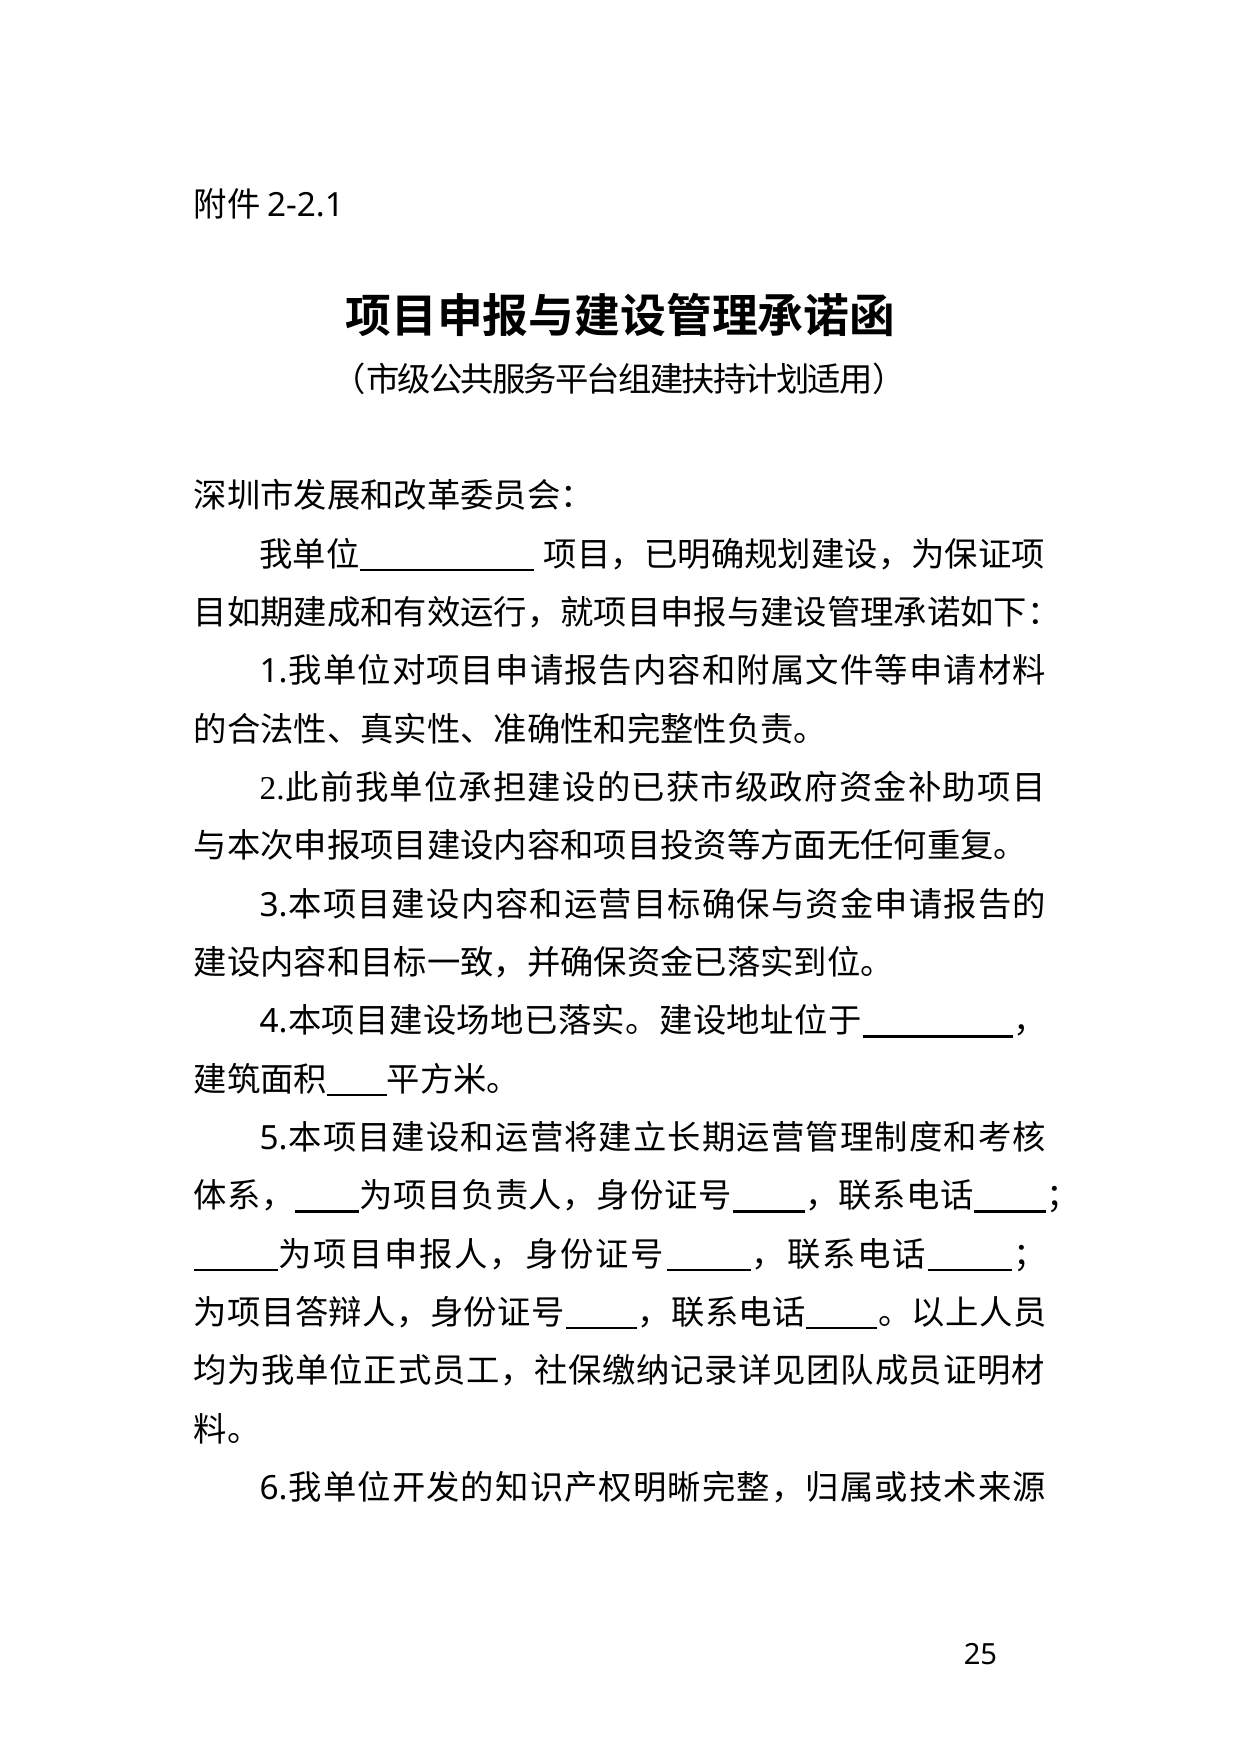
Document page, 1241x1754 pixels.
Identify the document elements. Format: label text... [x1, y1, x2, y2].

text 1.我单位对项目申请报告内容和附属文件等申请材料的合法性、真实性、准确性和完整性负责。 [193, 636, 1047, 753]
text 附件2-2.1 [193, 169, 1047, 228]
text 5.本项目建设和运营将建立长期运营管理制度和考核体系， 为项目负责人，身份证号 ，联系电话 ； 为项目申报人，身份证号 ，联系电话 ； 为项目答辩人，身份证号 ，联系电话 。以上人员均为我单位正式员工，社保缴纳记录详见团队成员证明材料。 [193, 1103, 1047, 1453]
text 4.本项目建设场地已落实。建设地址位于 ，建筑面积 平方米。 [193, 986, 1047, 1103]
text 深圳市发展和改革委员会： [193, 461, 1047, 519]
text （市级公共服务平台组建扶持计划适用） [193, 344, 1047, 403]
text 项目申报与建设管理承诺函 [193, 286, 1047, 344]
text 我单位 项目，已明确规划建设，为保证项目如期建成和有效运行，就项目申报与建设管理承诺如下： [193, 519, 1047, 636]
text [193, 1453, 1047, 1511]
text 2.此前我单位承担建设的已获市级政府资金补助项目与本次申报项目建设内容和项目投资等方面无任何重复。 [193, 753, 1047, 869]
text 3.本项目建设内容和运营目标确保与资金申请报告的建设内容和目标一致，并确保资金已落实到位。 [193, 869, 1047, 986]
